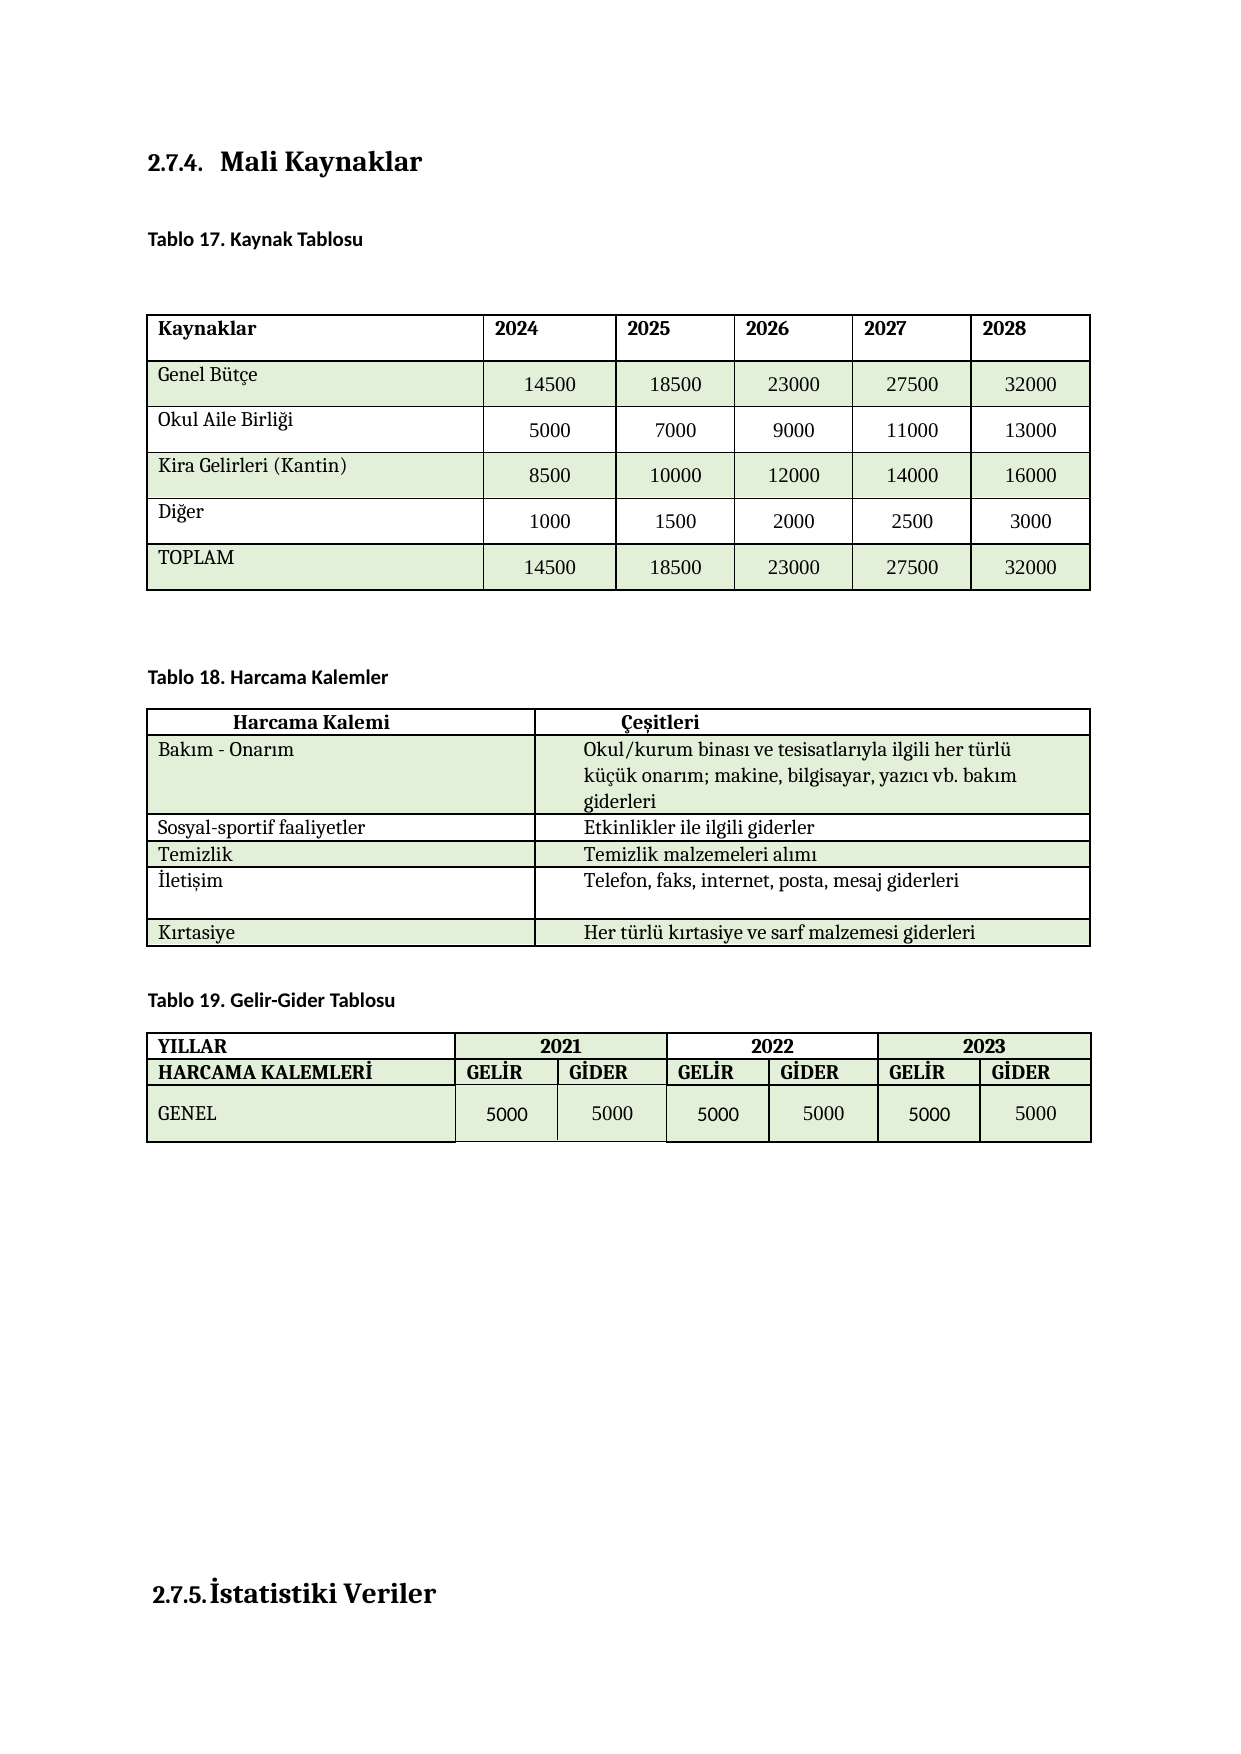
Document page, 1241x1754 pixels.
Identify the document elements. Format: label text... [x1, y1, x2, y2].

table_cell GİDER [981, 1060, 1090, 1084]
table_cell Okul Aile Birliği [148, 407, 483, 452]
table_header 2027 [853, 316, 970, 360]
table_cell GENEL [148, 1086, 455, 1141]
table_header 2026 [735, 316, 852, 360]
table_cell 1000 [484, 499, 615, 543]
table_cell GİDER [559, 1060, 666, 1084]
table_cell 27500 [853, 362, 970, 406]
table_cell 14500 [484, 362, 615, 406]
subtitle İstatistiki Veriler [152, 1577, 1105, 1611]
table_cell Telefon, faks, internet, posta, mesaj giderleri [536, 868, 1089, 918]
table_cell 13000 [972, 407, 1089, 452]
table_cell 32000 [972, 362, 1089, 406]
table_cell Kırtasiye [148, 920, 534, 944]
table_cell GELİR [668, 1060, 768, 1084]
table_header 2025 [617, 316, 734, 360]
subtitle Mali Kaynaklar [148, 146, 1105, 179]
table_cell Bakım - Onarım [148, 736, 534, 813]
table_cell Sosyal-sportif faaliyetler [148, 815, 534, 839]
table_cell GELİR [879, 1060, 979, 1084]
table_cell 7000 [617, 407, 734, 452]
table_cell HARCAMA KALEMLERİ [148, 1060, 454, 1084]
table_cell 32000 [972, 545, 1089, 589]
table_cell 14000 [853, 453, 970, 497]
table_header Harcama Kalemi [148, 710, 534, 734]
table_cell 18500 [617, 545, 734, 589]
table_cell GELİR [456, 1060, 557, 1084]
text Tablo 17. Kaynak Tablosu [148, 226, 1105, 251]
table_cell Okul/kurum binası ve tesisatlarıyla ilgili her türlü küçük onarım; makine, bilgisayar, yazıcı vb. bakım giderleri [536, 736, 1089, 813]
table_cell TOPLAM [148, 545, 483, 589]
table_cell 5000 [484, 407, 615, 452]
table_cell 16000 [972, 453, 1089, 497]
table_cell 18500 [617, 362, 734, 406]
table_cell 3000 [972, 499, 1089, 543]
table_cell 9000 [735, 407, 852, 452]
table_cell 5000 [770, 1086, 877, 1141]
table_cell 5000 [558, 1085, 666, 1141]
table_cell 5000 [879, 1086, 979, 1141]
table_cell Genel Bütçe [148, 362, 483, 406]
table_cell 5000 [456, 1085, 558, 1141]
table_cell Kira Gelirleri (Kantin) [148, 453, 483, 497]
table_cell 5000 [981, 1086, 1090, 1141]
table_header Kaynaklar [148, 316, 483, 360]
table_cell 27500 [853, 545, 970, 589]
table_cell 11000 [853, 407, 970, 452]
text Tablo 18. Harcama Kalemler [148, 664, 1105, 689]
table_header 2022 [668, 1034, 877, 1058]
table_header YILLAR [148, 1034, 454, 1058]
table_cell Her türlü kırtasiye ve sarf malzemesi giderleri [536, 920, 1089, 944]
table_cell 23000 [735, 545, 852, 589]
table_cell 2500 [853, 499, 970, 543]
table_header 2028 [972, 316, 1089, 360]
table_cell GİDER [770, 1060, 877, 1084]
table_cell Temizlik [148, 842, 534, 866]
table_cell İletişim [148, 868, 534, 918]
table_cell 14500 [484, 545, 615, 589]
table_cell 23000 [735, 362, 852, 406]
table_cell Temizlik malzemeleri alımı [536, 842, 1089, 866]
table_header 2023 [879, 1034, 1090, 1058]
table_cell 2000 [735, 499, 852, 543]
table_header 2024 [484, 316, 615, 360]
table_header 2021 [456, 1034, 666, 1058]
table_header Çeşitleri [536, 710, 1089, 734]
table_cell 12000 [735, 453, 852, 497]
table_cell Diğer [148, 499, 483, 543]
table_cell 1500 [617, 499, 734, 543]
table_cell 10000 [617, 453, 734, 497]
table_cell 8500 [484, 453, 615, 497]
text Tablo 19. Gelir-Gider Tablosu [148, 988, 1105, 1013]
table_cell 5000 [667, 1086, 768, 1141]
table_cell Etkinlikler ile ilgili giderler [536, 815, 1089, 839]
